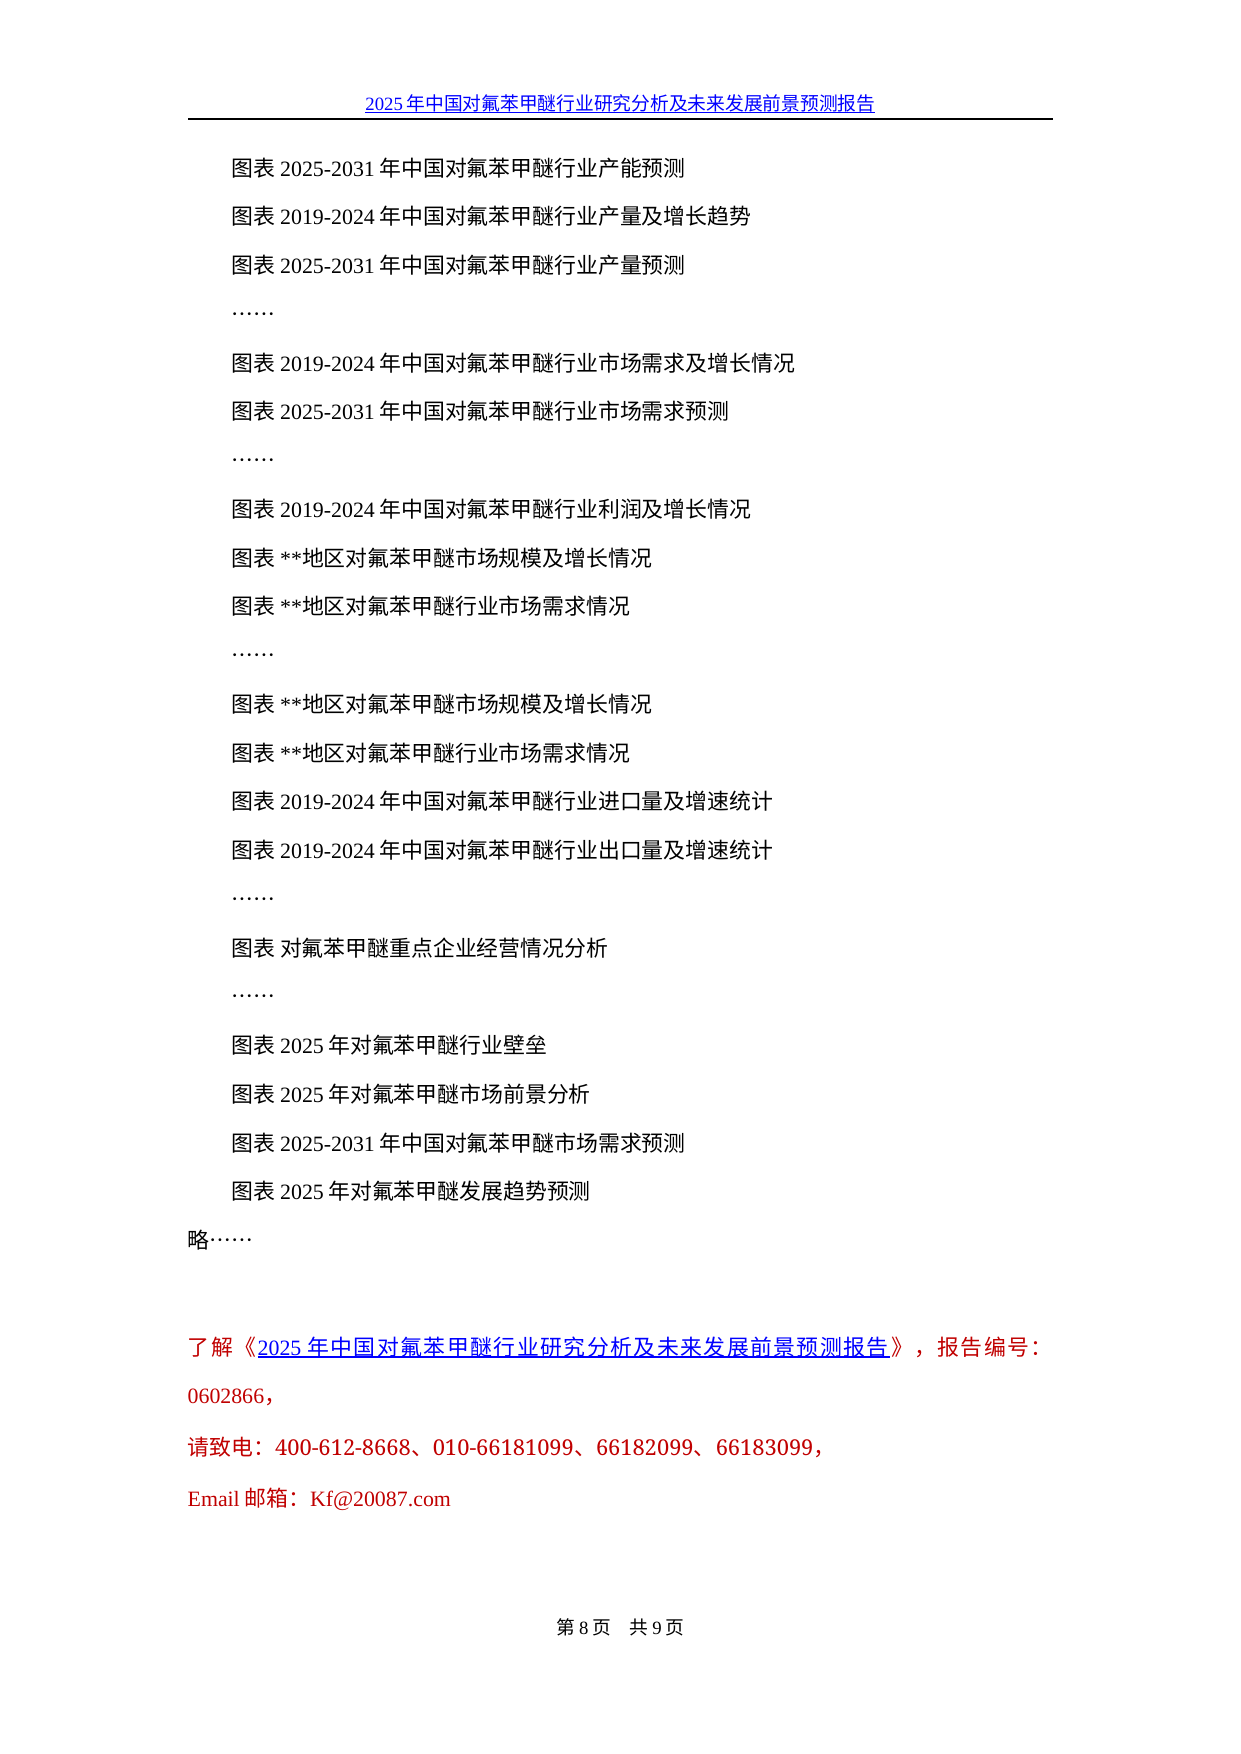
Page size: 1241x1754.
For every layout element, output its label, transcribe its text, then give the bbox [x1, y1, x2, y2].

text 请致电：400-612-8668、010-66181099、66182099、66183099， [187, 1429, 1053, 1462]
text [187, 150, 1053, 1255]
text Email邮箱：Kf@20087.com [187, 1481, 1053, 1513]
text 了解《2025年中国对氟苯甲醚行业研究分析及未来发展前景预测报告》，报告编号：0602866， [187, 1329, 1053, 1410]
